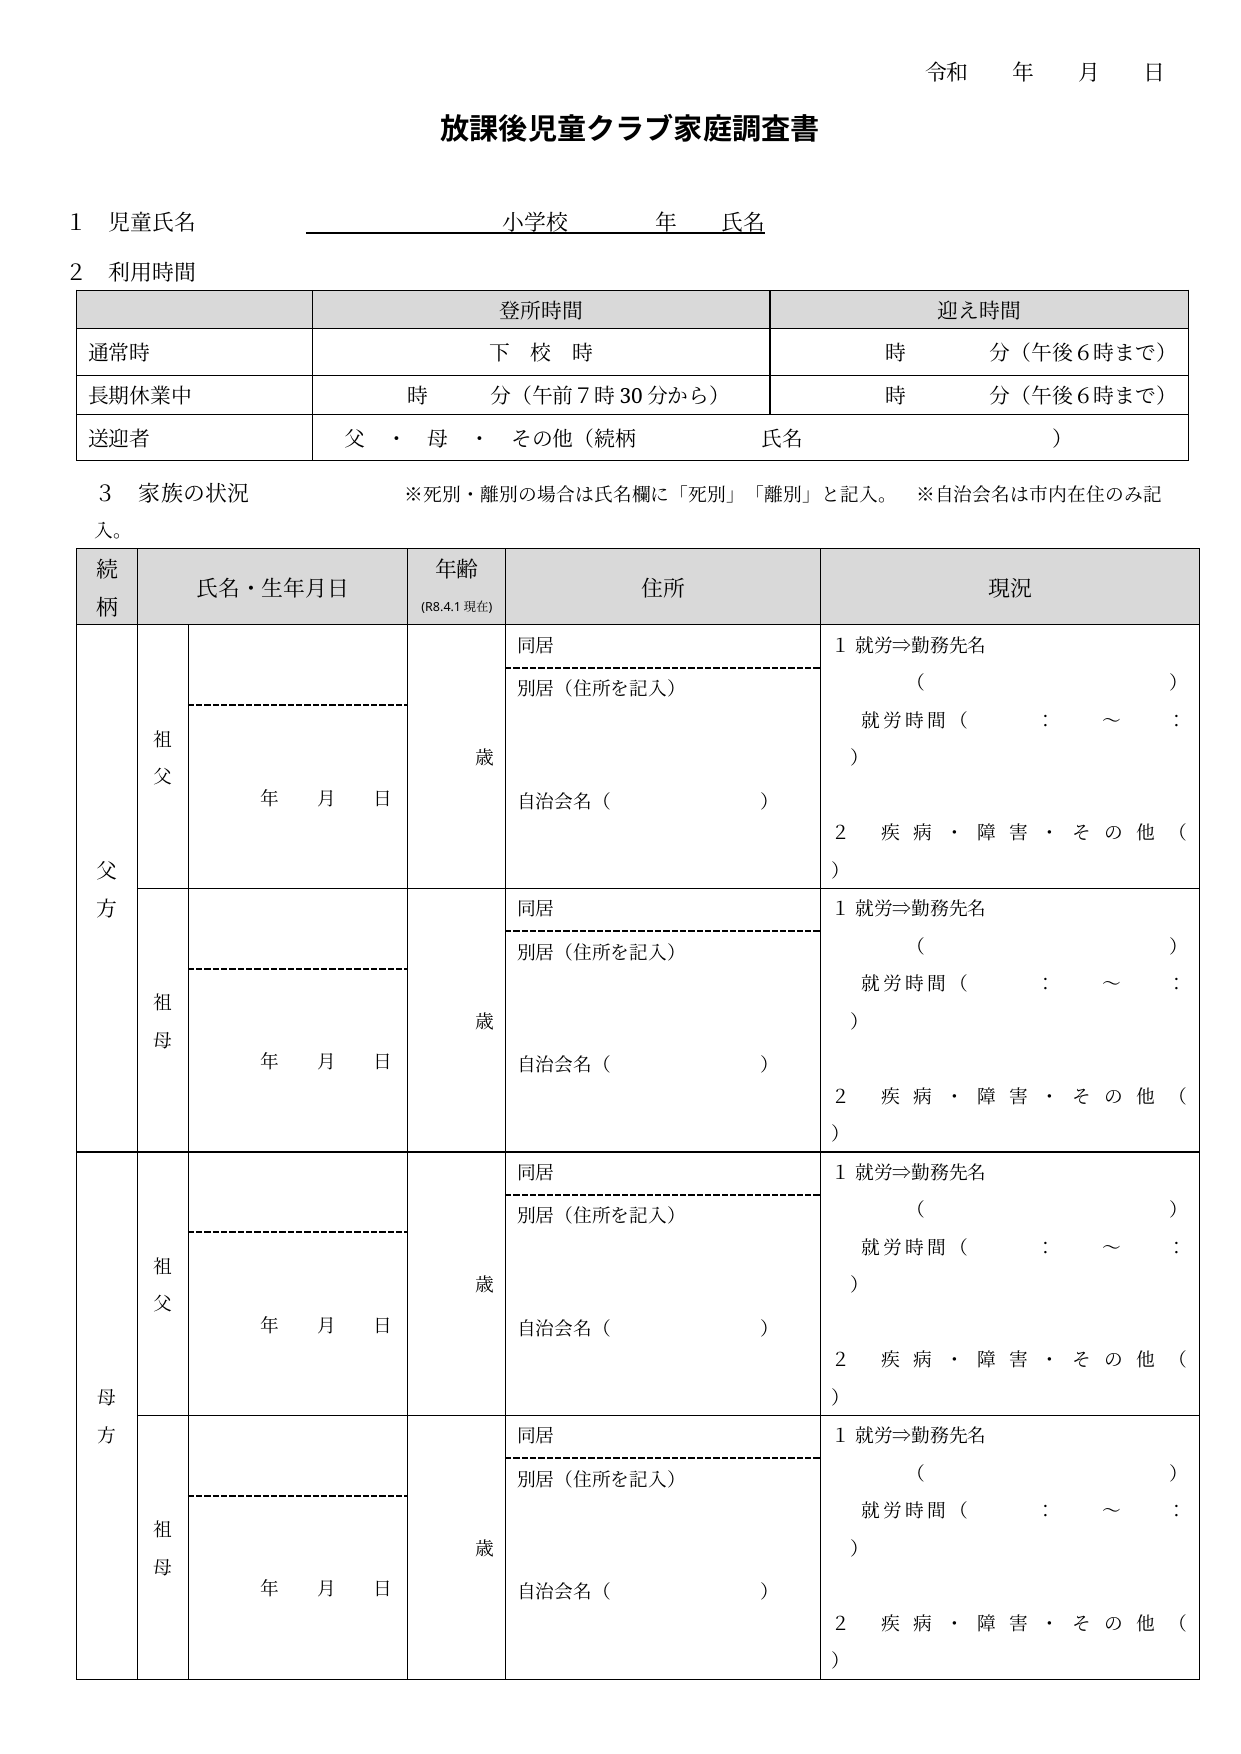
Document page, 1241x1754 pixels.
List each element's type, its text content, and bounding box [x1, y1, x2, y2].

table_cell 別居（住所を記入） 自治会名（ ） [506, 1457, 820, 1678]
text 放課後児童クラブ家庭調査書 [94, 89, 1165, 164]
table_header 続柄 [77, 549, 137, 624]
table_cell 別居（住所を記入） 自治会名（ ） [506, 667, 820, 888]
text 令和 年 月 日 [94, 52, 1165, 89]
table_cell 時 分（午後６時まで） [771, 329, 1188, 374]
table_cell 祖父 [138, 1153, 188, 1415]
table_cell 下 校 時 [313, 329, 769, 374]
table_header 現況 [821, 549, 1199, 624]
table_header 住所 [506, 549, 820, 624]
text ３ 家族の状況 ※死別・離別の場合は氏名欄に「死別」「離別」と記入。 ※自治会名は市内在住のみ記入。 [94, 473, 1165, 548]
table_cell 年 月 日 [189, 968, 407, 1151]
table_cell 長期休業中 [77, 376, 312, 414]
table_cell [189, 889, 407, 968]
table_cell 通常時 [77, 329, 312, 374]
table_cell 別居（住所を記入） 自治会名（ ） [506, 930, 820, 1151]
table_cell 時 分（午後６時まで） [771, 376, 1188, 414]
table_cell 別居（住所を記入） 自治会名（ ） [506, 1194, 820, 1415]
table_cell 祖母 [138, 1416, 188, 1678]
table_cell 祖母 [138, 889, 188, 1151]
table_cell 母 方 [77, 1153, 137, 1678]
table_cell 同居 [506, 1153, 820, 1194]
table_cell 送迎者 [77, 415, 312, 460]
table_cell 年 月 日 [189, 704, 407, 888]
table_cell [189, 1416, 407, 1495]
table_header 氏名・生年月日 [138, 549, 407, 624]
table_cell 歳 [408, 1416, 505, 1678]
table_cell １ 就労⇒勤務先名 （ ） 就労時間（ ： ～ ： ） ２ 疾病・障害・その他（ ） [821, 1153, 1199, 1415]
table_cell 父 ・ 母 ・ その他（続柄 氏名 ） [313, 415, 1188, 460]
table_header [77, 291, 312, 328]
table_header 登所時間 [313, 291, 769, 328]
table_cell 父 方 [77, 625, 137, 1151]
table_cell 年 月 日 [189, 1231, 407, 1415]
table_cell １ 就労⇒勤務先名 （ ） 就労時間（ ： ～ ： ） ２ 疾病・障害・その他（ ） [821, 889, 1199, 1151]
text １ 児童氏名 小学校 年 氏名 [65, 202, 1165, 239]
table_cell １ 就労⇒勤務先名 （ ） 就労時間（ ： ～ ： ） ２ 疾病・障害・その他（ ） [821, 1416, 1199, 1678]
table_cell 年 月 日 [189, 1495, 407, 1678]
table_cell １ 就労⇒勤務先名 （ ） 就労時間（ ： ～ ： ） ２ 疾病・障害・その他（ ） [821, 625, 1199, 888]
table_cell 時 分（午前７時30分から） [313, 376, 769, 414]
table_cell 祖父 [138, 625, 188, 888]
table_cell 歳 [408, 889, 505, 1151]
table_cell [189, 625, 407, 704]
table_header 年齢 (R8.4.1現在) [408, 549, 505, 624]
table_cell 同居 [506, 1416, 820, 1457]
table_cell 歳 [408, 625, 505, 888]
table_cell 歳 [408, 1153, 505, 1415]
table_header 迎え時間 [771, 291, 1188, 328]
table_cell 同居 [506, 625, 820, 667]
table_cell [189, 1153, 407, 1231]
text ２ 利用時間 [65, 252, 1165, 289]
table_cell 同居 [506, 889, 820, 930]
